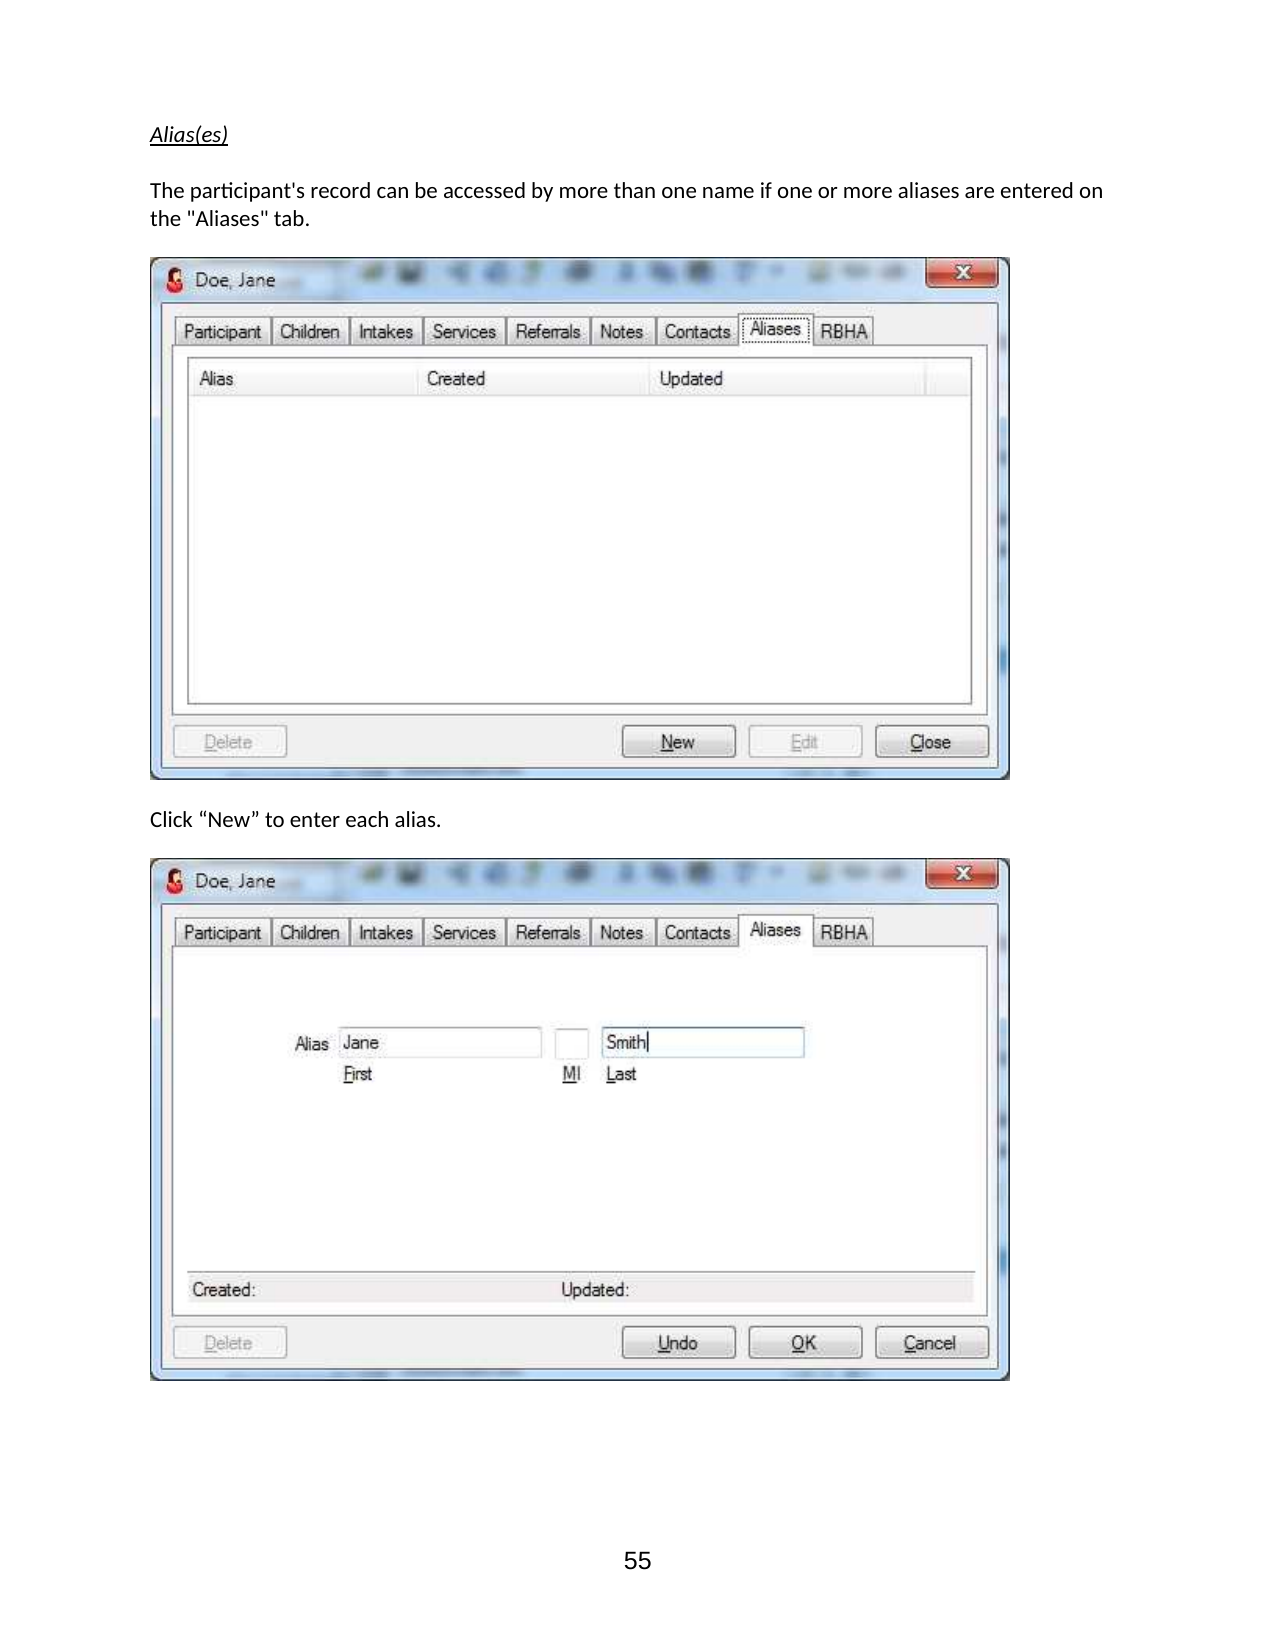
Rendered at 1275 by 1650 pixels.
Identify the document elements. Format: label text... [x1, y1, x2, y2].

text Click “New” to enter each alias. [150, 805, 1125, 833]
text The participant's record can be accessed by more than one name if one or more aliases are entered on the "Aliases" tab. [150, 176, 1125, 232]
text Alias(es) [150, 120, 1125, 148]
picture [150, 257, 1010, 780]
picture [150, 858, 1010, 1381]
